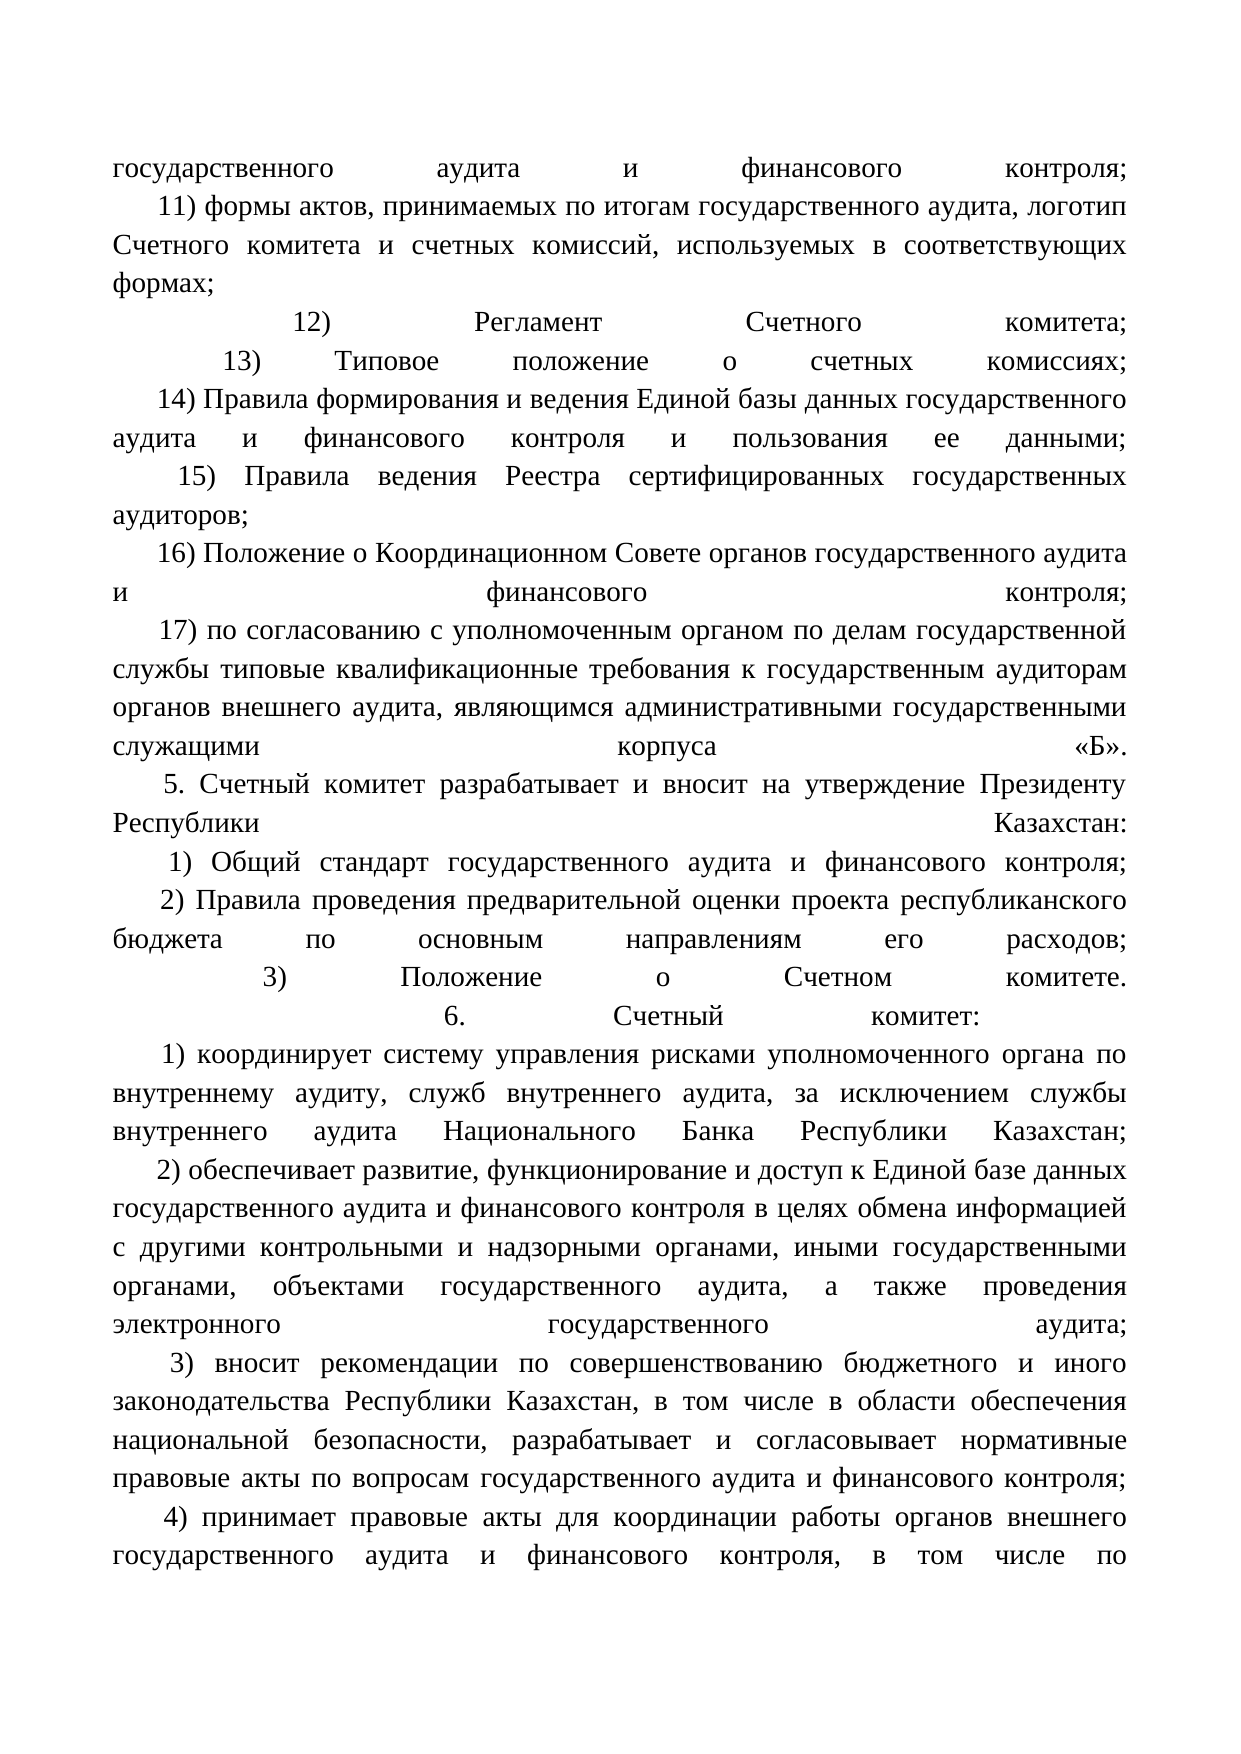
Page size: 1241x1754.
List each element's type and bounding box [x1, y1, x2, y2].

text [112, 150, 1128, 1571]
